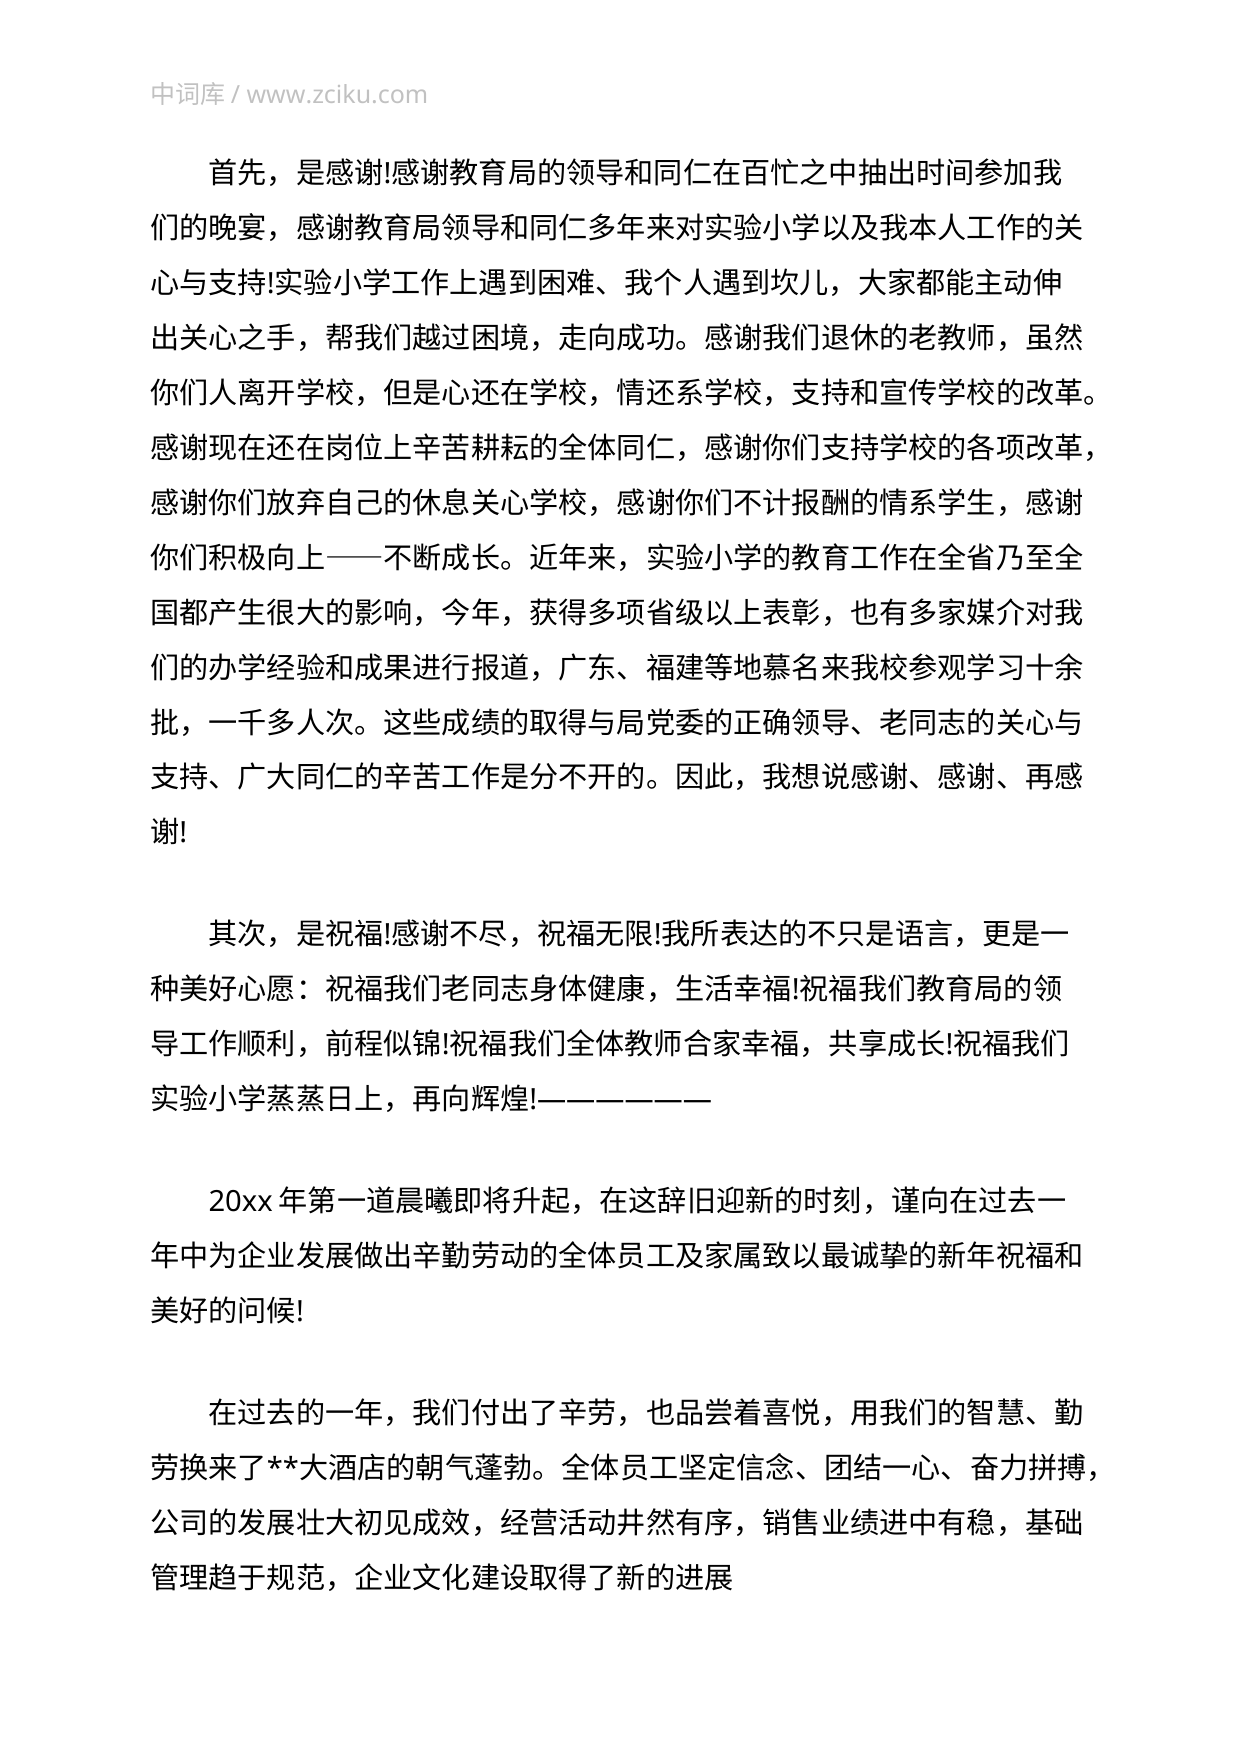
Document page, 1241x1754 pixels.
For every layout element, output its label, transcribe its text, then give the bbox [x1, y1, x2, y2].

text 首先，是感谢!感谢教育局的领导和同仁在百忙之中抽出时间参加我们的晚宴，感谢教育局领导和同仁多年来对实验小学以及我本人工作的关心与支持!实验小学工作上遇到困难、我个人遇到坎儿，大家都能主动伸出关心之手，帮我们越过困境，走向成功。感谢我们退休的老教师，虽然你们人离开学校，但是心还在学校，情还系学校，支持和宣传学校的改革。感谢现在还在岗位上辛苦耕耘的全体同仁，感谢你们支持学校的各项改革，感谢你们放弃自己的休息关心学校，感谢你们不计报酬的情系学生，感谢你们积极向上——不断成长。近年来，实验小学的教育工作在全省乃至全国都产生很大的影响，今年，获得多项省级以上表彰，也有多家媒介对我们的办学经验和成果进行报道，广东、福建等地慕名来我校参观学习十余批，一千多人次。这些成绩的取得与局党委的正确领导、老同志的关心与支持、广大同仁的辛苦工作是分不开的。因此，我想说感谢、感谢、再感谢! [150, 150, 1090, 851]
text 20xx年第一道晨曦即将升起，在这辞旧迎新的时刻，谨向在过去一年中为企业发展做出辛勤劳动的全体员工及家属致以最诚挚的新年祝福和美好的问候! [150, 1178, 1090, 1330]
text 其次，是祝福!感谢不尽，祝福无限!我所表达的不只是语言，更是一种美好心愿：祝福我们老同志身体健康，生活幸福!祝福我们教育局的领导工作顺利，前程似锦!祝福我们全体教师合家幸福，共享成长!祝福我们实验小学蒸蒸日上，再向辉煌!—————— [150, 911, 1090, 1118]
text 在过去的一年，我们付出了辛劳，也品尝着喜悦，用我们的智慧、勤劳换来了**大酒店的朝气蓬勃。全体员工坚定信念、团结一心、奋力拼搏，公司的发展壮大初见成效，经营活动井然有序，销售业绩进中有稳，基础管理趋于规范，企业文化建设取得了新的进展 [150, 1390, 1090, 1597]
